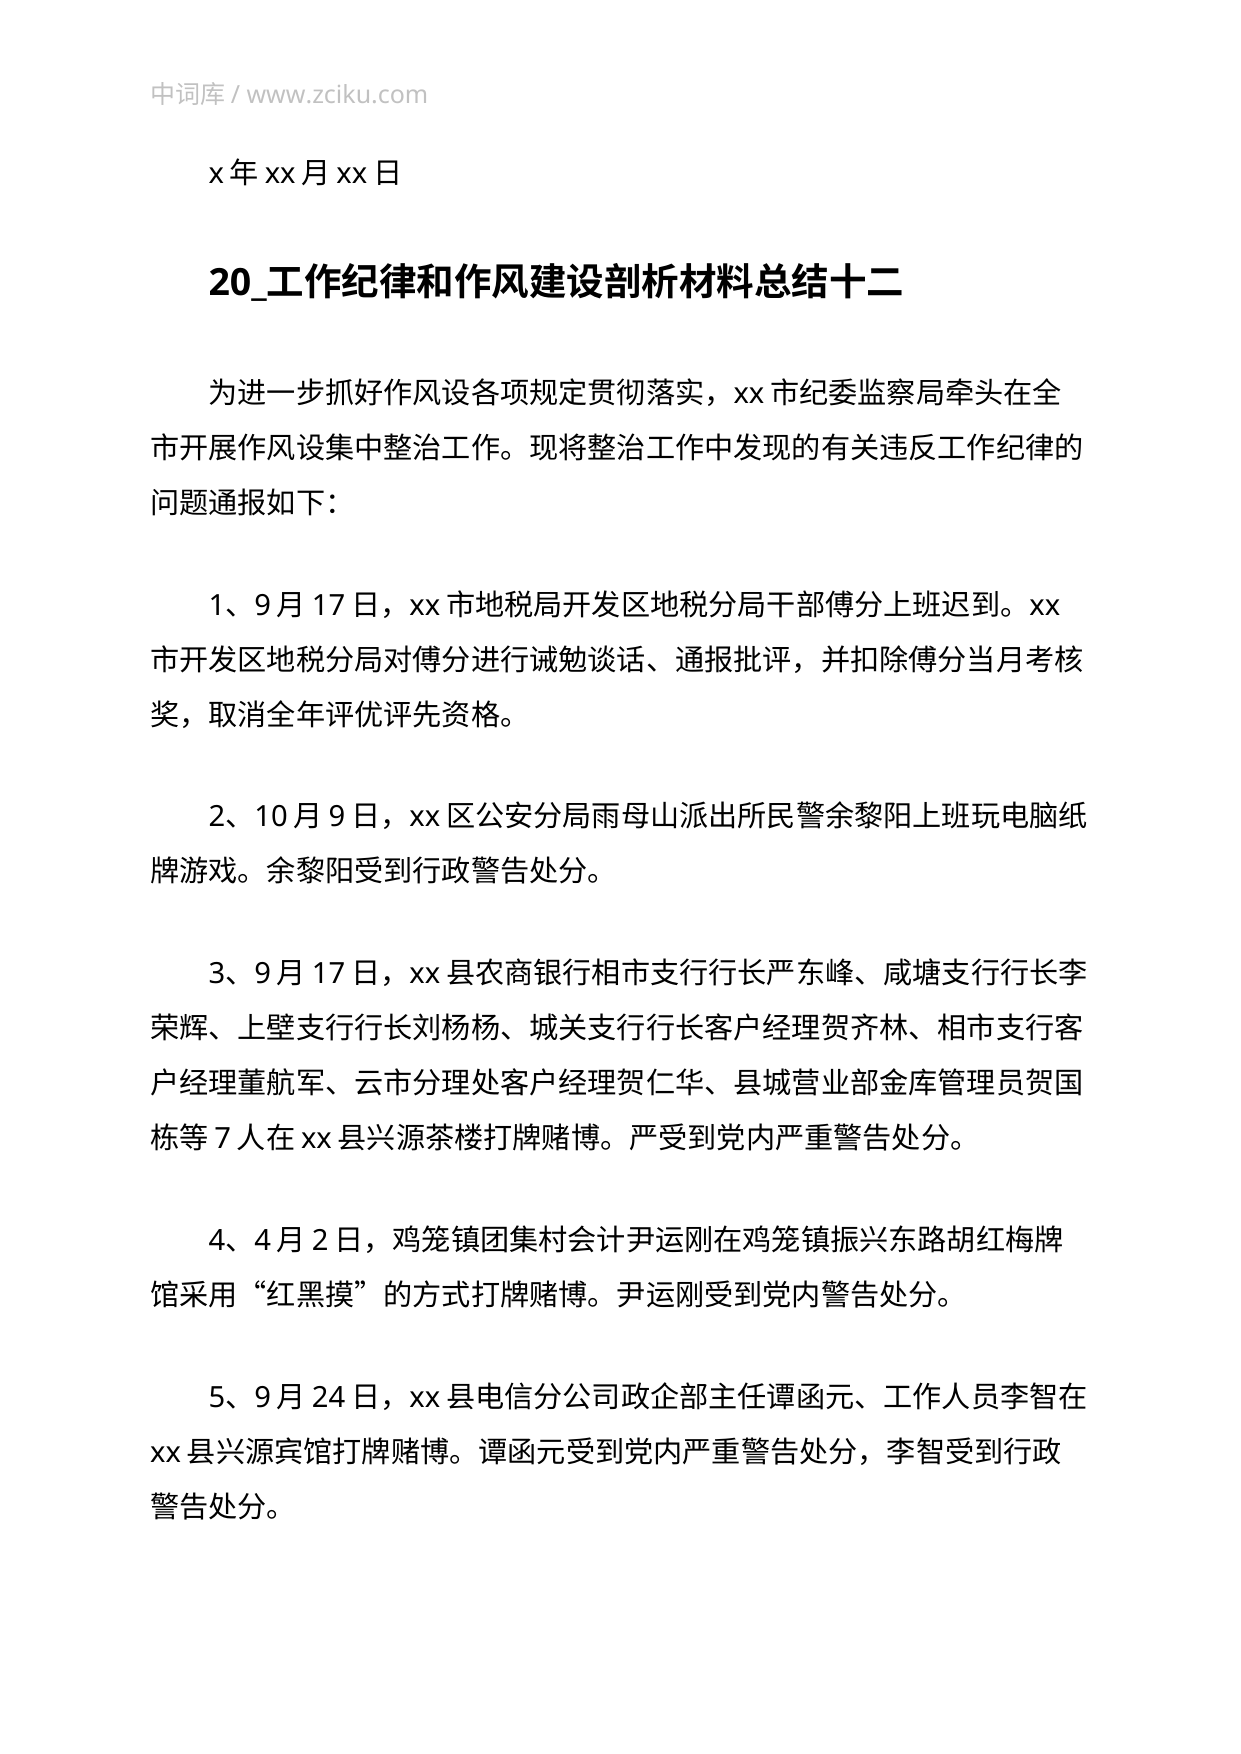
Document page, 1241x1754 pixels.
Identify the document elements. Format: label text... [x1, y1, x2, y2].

text 20_工作纪律和作风建设剖析材料总结十二 [150, 252, 1090, 306]
text 4、4月2日，鸡笼镇团集村会计尹运刚在鸡笼镇振兴东路胡红梅牌馆采用“红黑摸”的方式打牌赌博。尹运刚受到党内警告处分。 [150, 1216, 1090, 1314]
text 5、9月24日，xx县电信分公司政企部主任谭函元、工作人员李智在xx县兴源宾馆打牌赌博。谭函元受到党内严重警告处分，李智受到行政警告处分。 [150, 1373, 1090, 1526]
text 2、10月9日，xx区公安分局雨母山派出所民警余黎阳上班玩电脑纸牌游戏。余黎阳受到行政警告处分。 [150, 793, 1090, 890]
text 为进一步抓好作风设各项规定贯彻落实，xx市纪委监察局牵头在全市开展作风设集中整治工作。现将整治工作中发现的有关违反工作纪律的问题通报如下： [150, 369, 1090, 522]
text 1、9月17日，xx市地税局开发区地税分局干部傅分上班迟到。xx市开发区地税分局对傅分进行诫勉谈话、通报批评，并扣除傅分当月考核奖，取消全年评优评先资格。 [150, 581, 1090, 733]
text x年xx月xx日 [150, 150, 1090, 192]
text 3、9月17日，xx县农商银行相市支行行长严东峰、咸塘支行行长李荣辉、上壁支行行长刘杨杨、城关支行行长客户经理贺齐林、相市支行客户经理董航军、云市分理处客户经理贺仁华、县城营业部金库管理员贺国栋等7人在xx县兴源茶楼打牌赌博。严受到党内严重警告处分。 [150, 950, 1090, 1157]
